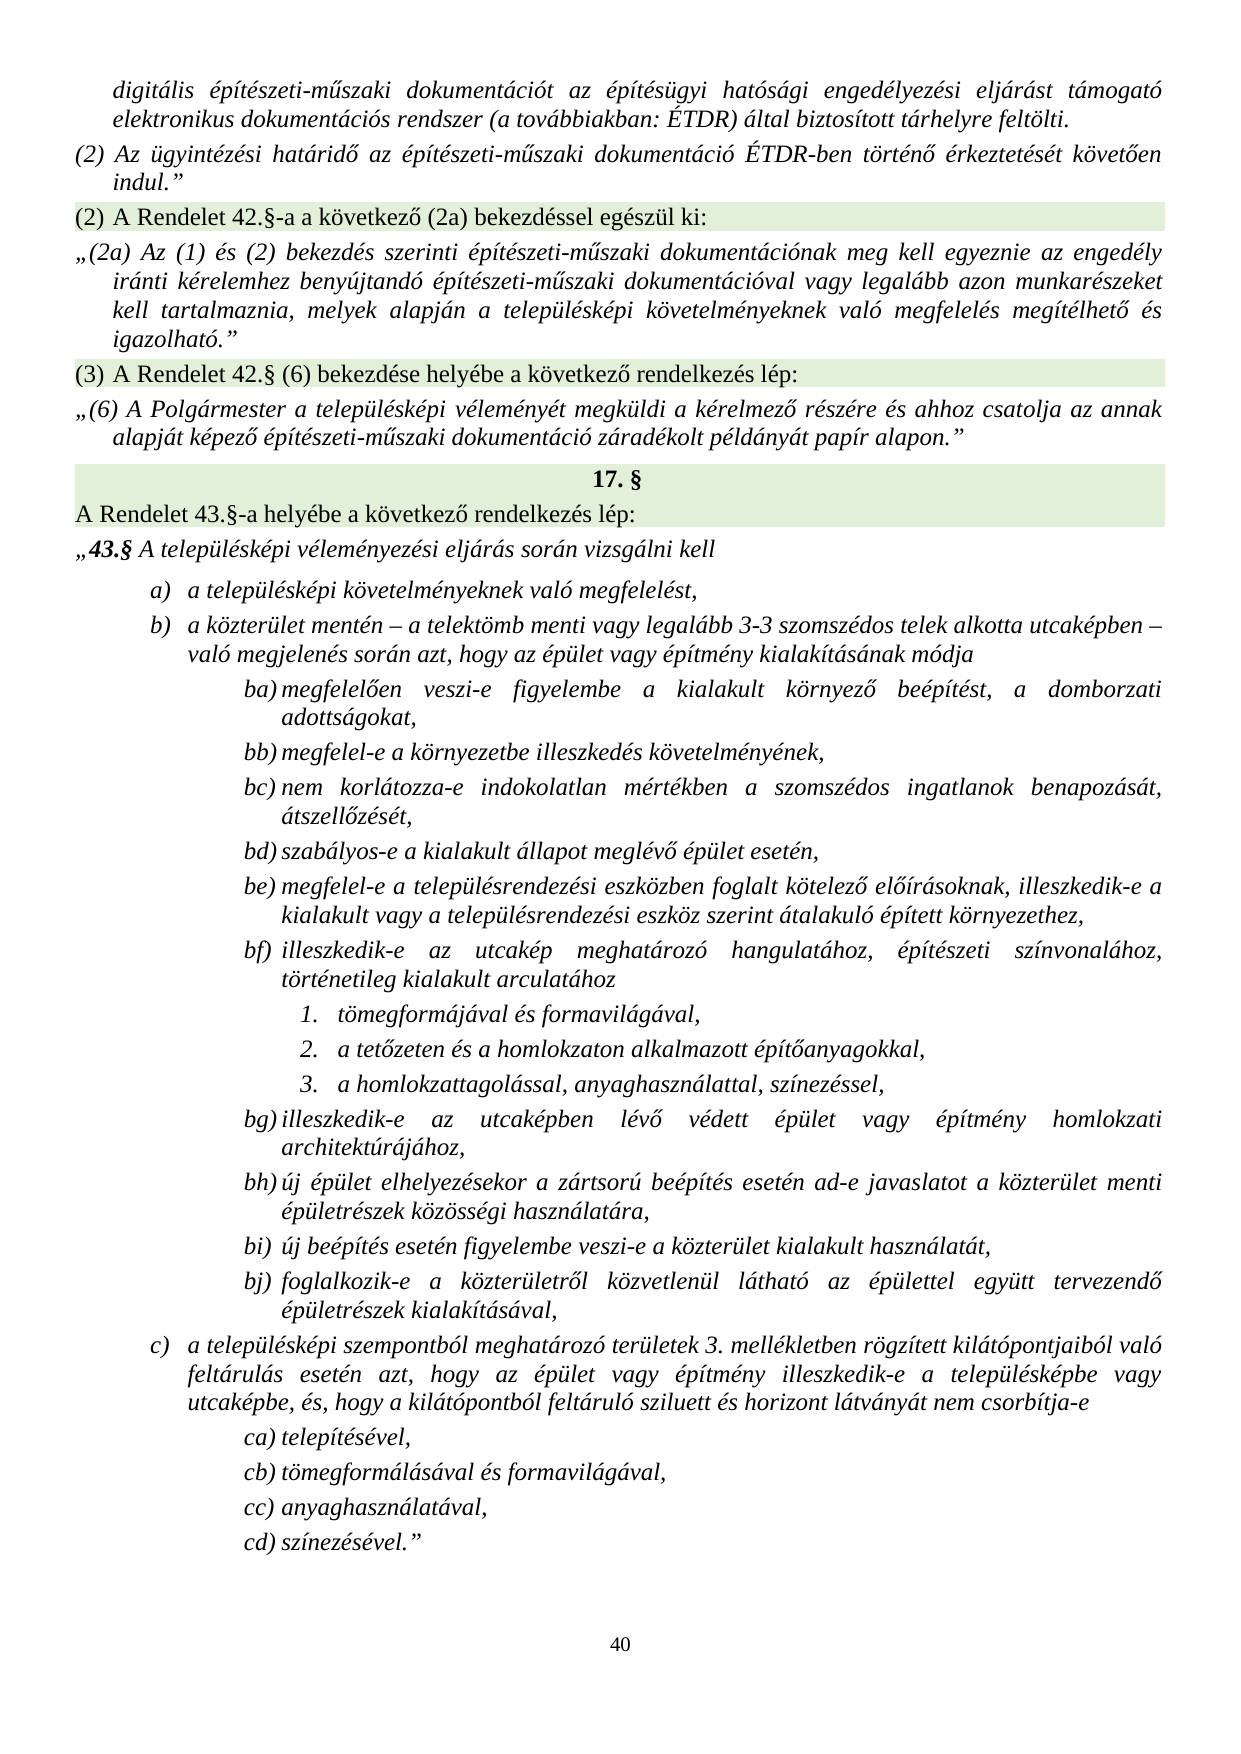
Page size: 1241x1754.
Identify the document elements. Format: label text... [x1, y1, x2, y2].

list nem korlátozza-e indokolatlan mértékben a szomszédos ingatlanok benapozását, átszellőzését, [244, 772, 1165, 830]
list illeszkedik-e az utcakép meghatározó hangulatához, építészeti színvonalához, történetileg kialakult arculatához [244, 935, 1165, 992]
list „(2a) Az (1) és (2) bekezdés szerinti építészeti-műszaki dokumentációnak meg kell egyeznie az engedély iránti kérelemhez benyújtandó építészeti-műszaki dokumentációval vagy legalább azon munkarészeket kell tartalmaznia, melyek alapján a településképi követelményeknek való megfelelés megítélhető és igazolható.” [75, 237, 1165, 352]
list színezésével.” [244, 1527, 1165, 1556]
list új épület elhelyezésekor a zártsorú beépítés esetén ad-e javaslatot a közterület menti épületrészek közösségi használatára, [244, 1167, 1165, 1225]
list A Rendelet 43.§-a helyébe a következő rendelkezés lép: [75, 499, 1165, 527]
list A Rendelet 42.§-a a következő (2a) bekezdéssel egészül ki: [75, 202, 1165, 231]
list megfelel-e a környezetbe illeszkedés követelményének, [244, 737, 1165, 766]
list megfelel-e a településrendezési eszközben foglalt kötelező előírásoknak, illeszkedik-e a kialakult vagy a településrendezési eszköz szerint átalakuló épített környezethez, [244, 871, 1165, 929]
list szabályos-e a kialakult állapot meglévő épület esetén, [244, 836, 1165, 865]
list (2) Az ügyintézési határidő az építészeti-műszaki dokumentáció ÉTDR-ben történő érkeztetését követően indul.” [75, 139, 1165, 196]
list tömegformálásával és formavilágával, [244, 1457, 1165, 1486]
list A Rendelet 42.§ (6) bekezdése helyébe a következő rendelkezés lép: [75, 359, 1165, 387]
list a homlokzattagolással, anyaghasználattal, színezéssel, [300, 1069, 1165, 1097]
list új beépítés esetén figyelembe veszi-e a közterület kialakult használatát, [244, 1231, 1165, 1260]
list telepítésével, [244, 1422, 1165, 1451]
list „43.§ A településképi véleményezési eljárás során vizsgálni kell [75, 534, 1165, 562]
list foglalkozik-e a közterületről közvetlenül látható az épülettel együtt tervezendő épületrészek kialakításával, [244, 1266, 1165, 1324]
list a településképi szempontból meghatározó területek 3. mellékletben rögzített kilátópontjaiból való feltárulás esetén azt, hogy az épület vagy építmény illeszkedik-e a településképbe vagy utcaképbe, és, hogy a kilátópontból feltáruló sziluett és horizont látványát nem csorbítja-e [150, 1330, 1165, 1416]
list „(6) A Polgármester a településképi véleményét megküldi a kérelmező részére és ahhoz csatolja az annak alapját képező építészeti-műszaki dokumentáció záradékolt példányát papír alapon.” [75, 394, 1165, 451]
list illeszkedik-e az utcaképben lévő védett épület vagy építmény homlokzati architektúrájához, [244, 1104, 1165, 1161]
list a közterület mentén – a telektömb menti vagy legalább 3-3 szomszédos telek alkotta utcaképben – való megjelenés során azt, hogy az épület vagy építmény kialakításának módja [150, 610, 1165, 667]
list a településképi követelményeknek való megfelelést, [150, 575, 1165, 604]
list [75, 75, 1165, 132]
list tömegformájával és formavilágával, [300, 999, 1165, 1027]
list a tetőzeten és a homlokzaton alkalmazott építőanyagokkal, [300, 1034, 1165, 1062]
list anyaghasználatával, [244, 1492, 1165, 1521]
list megfelelően veszi-e figyelembe a kialakult környező beépítést, a domborzati adottságokat, [244, 674, 1165, 731]
